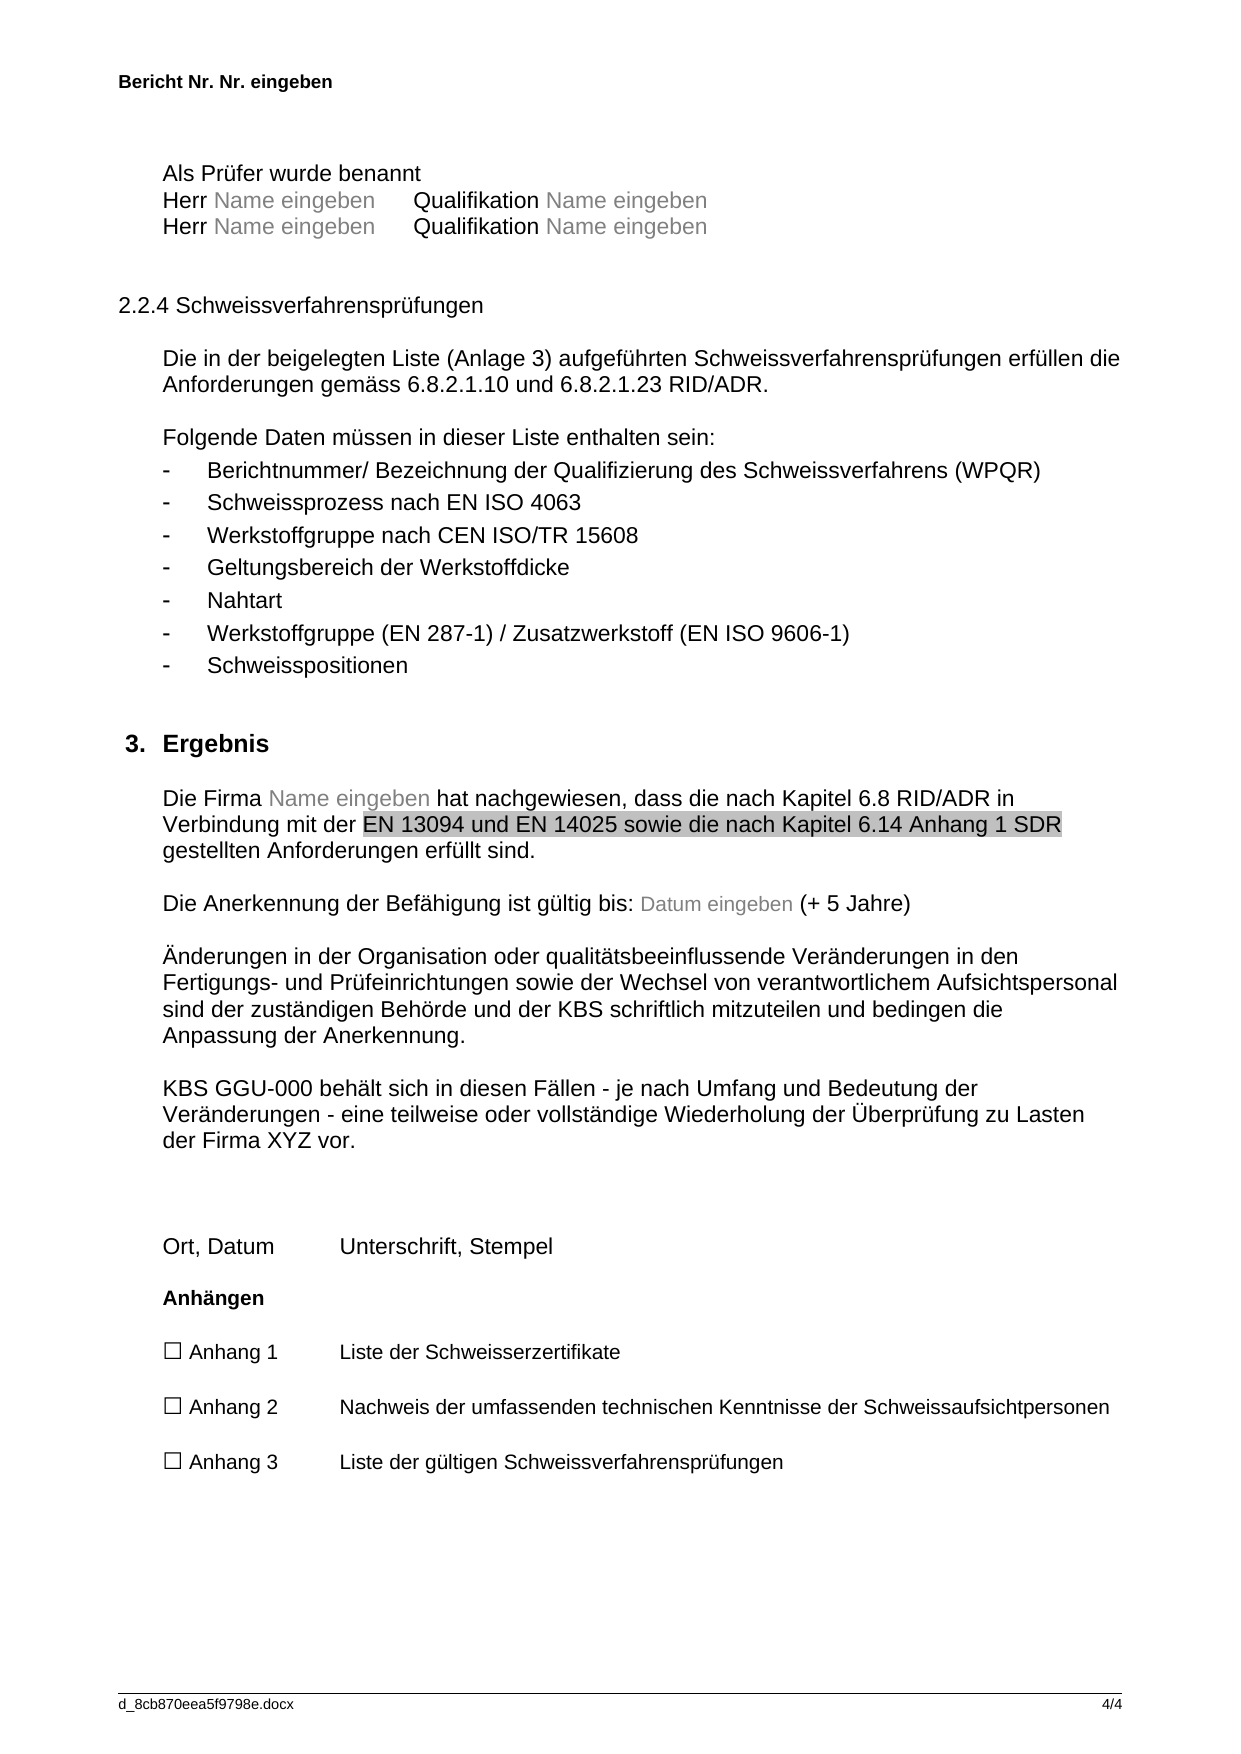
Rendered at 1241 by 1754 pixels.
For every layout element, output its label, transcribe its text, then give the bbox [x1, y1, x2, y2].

text Herr Qualifikation [162, 213, 1122, 239]
list Schweissprozess nach EN ISO 4063 [162, 489, 1122, 516]
list Werkstoffgruppe nach CEN ISO/TR 15608 [162, 522, 1122, 548]
text Die Firma hat nachgewiesen, dass die nach Kapitel 6.8 RID/ADR in Verbindung mit der EN 13094 und EN 14025 sowie die nach Kapitel 6.14 Anhang 1 SDR gestellten Anforderungen erfüllt sind. [162, 785, 1122, 864]
text Herr Qualifikation [162, 187, 1122, 213]
list Geltungsbereich der Werkstoffdicke [162, 554, 1122, 581]
text Änderungen in der Organisation oder qualitätsbeeinflussende Veränderungen in den Fertigungs- und Prüfeinrichtungen sowie der Wechsel von verantwortlichem Aufsichtspersonal sind der zuständigen Behörde und der KBS schriftlich mitzuteilen und bedingen die Anpassung der Anerkennung. [162, 943, 1122, 1048]
text Ort, Unterschrift, Stempel [162, 1233, 1122, 1259]
subtitle Ergebnis [125, 731, 1122, 758]
text Folgende Daten müssen in dieser Liste enthalten sein: [162, 424, 1122, 450]
text Anhang 3 Liste der gültigen Schweissverfahrensprüfungen [162, 1445, 1122, 1476]
text Die in der beigelegten Liste (Anlage 3) aufgeführten Schweissverfahrensprüfungen erfüllen die Anforderungen gemäss 6.8.2.1.10 und 6.8.2.1.23 RID/ADR. [162, 345, 1122, 398]
list Berichtnummer/ Bezeichnung der Qualifizierung des Schweissverfahrens (WPQR) [162, 457, 1122, 483]
list Schweisspositionen [162, 652, 1122, 678]
text Anhang 1 Liste der Schweisserzertifikate [162, 1335, 1122, 1366]
list Nahtart [162, 587, 1122, 613]
list Werkstoffgruppe (EN 287-1) / Zusatzwerkstoff (EN ISO 9606-1) [162, 619, 1122, 646]
text 2.2.4 Schweissverfahrensprüfungen [118, 292, 1122, 318]
text Als Prüfer wurde benannt [162, 160, 1122, 187]
text Anhängen [162, 1285, 1122, 1309]
text Die Anerkennung der Befähigung ist gültig bis: (+ 5 Jahre) [162, 890, 1122, 916]
text KBS GGU- behält sich in diesen Fällen - je nach Umfang und Bedeutung der Veränderungen - eine teilweise oder vollständige Wiederholung der Überprüfung zu Lasten der Firma XYZ vor. [162, 1074, 1122, 1154]
text Anhang 2 Nachweis der umfassenden technischen Kenntnisse der Schweissaufsichtpersonen [162, 1390, 1122, 1421]
